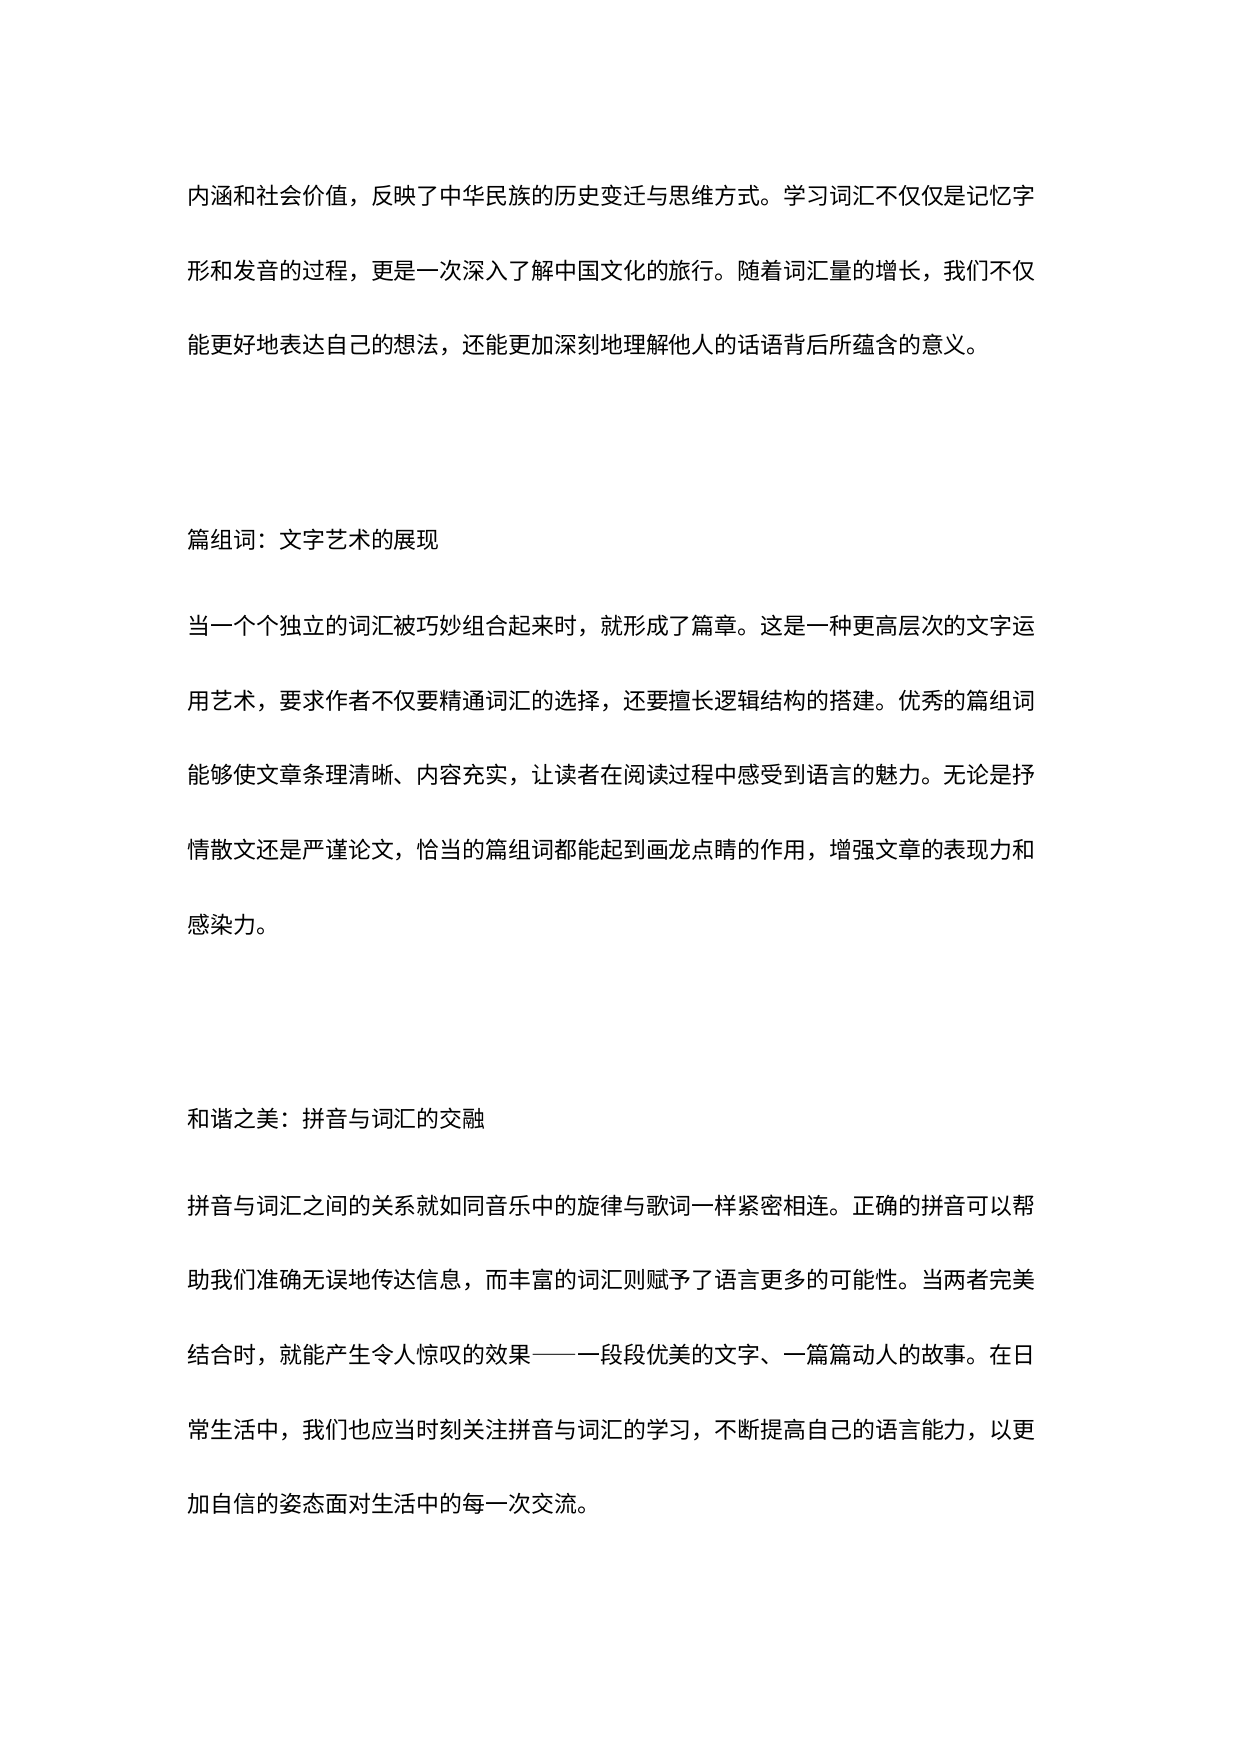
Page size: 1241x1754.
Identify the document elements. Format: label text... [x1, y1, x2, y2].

text 当一个个独立的词汇被巧妙组合起来时，就形成了篇章。这是一种更高层次的文字运用艺术，要求作者不仅要精通词汇的选择，还要擅长逻辑结构的搭建。优秀的篇组词能够使文章条理清晰、内容充实，让读者在阅读过程中感受到语言的魅力。无论是抒情散文还是严谨论文，恰当的篇组词都能起到画龙点睛的作用，增强文章的表现力和感染力。 [187, 592, 1053, 956]
text 篇组词：文字艺术的展现 [187, 506, 1053, 571]
text 和谐之美：拼音与词汇的交融 [187, 1085, 1053, 1150]
text 拼音与词汇之间的关系就如同音乐中的旋律与歌词一样紧密相连。正确的拼音可以帮助我们准确无误地传达信息，而丰富的词汇则赋予了语言更多的可能性。当两者完美结合时，就能产生令人惊叹的效果——一段段优美的文字、一篇篇动人的故事。在日常生活中，我们也应当时刻关注拼音与词汇的学习，不断提高自己的语言能力，以更加自信的姿态面对生活中的每一次交流。 [187, 1172, 1053, 1536]
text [187, 162, 1053, 376]
